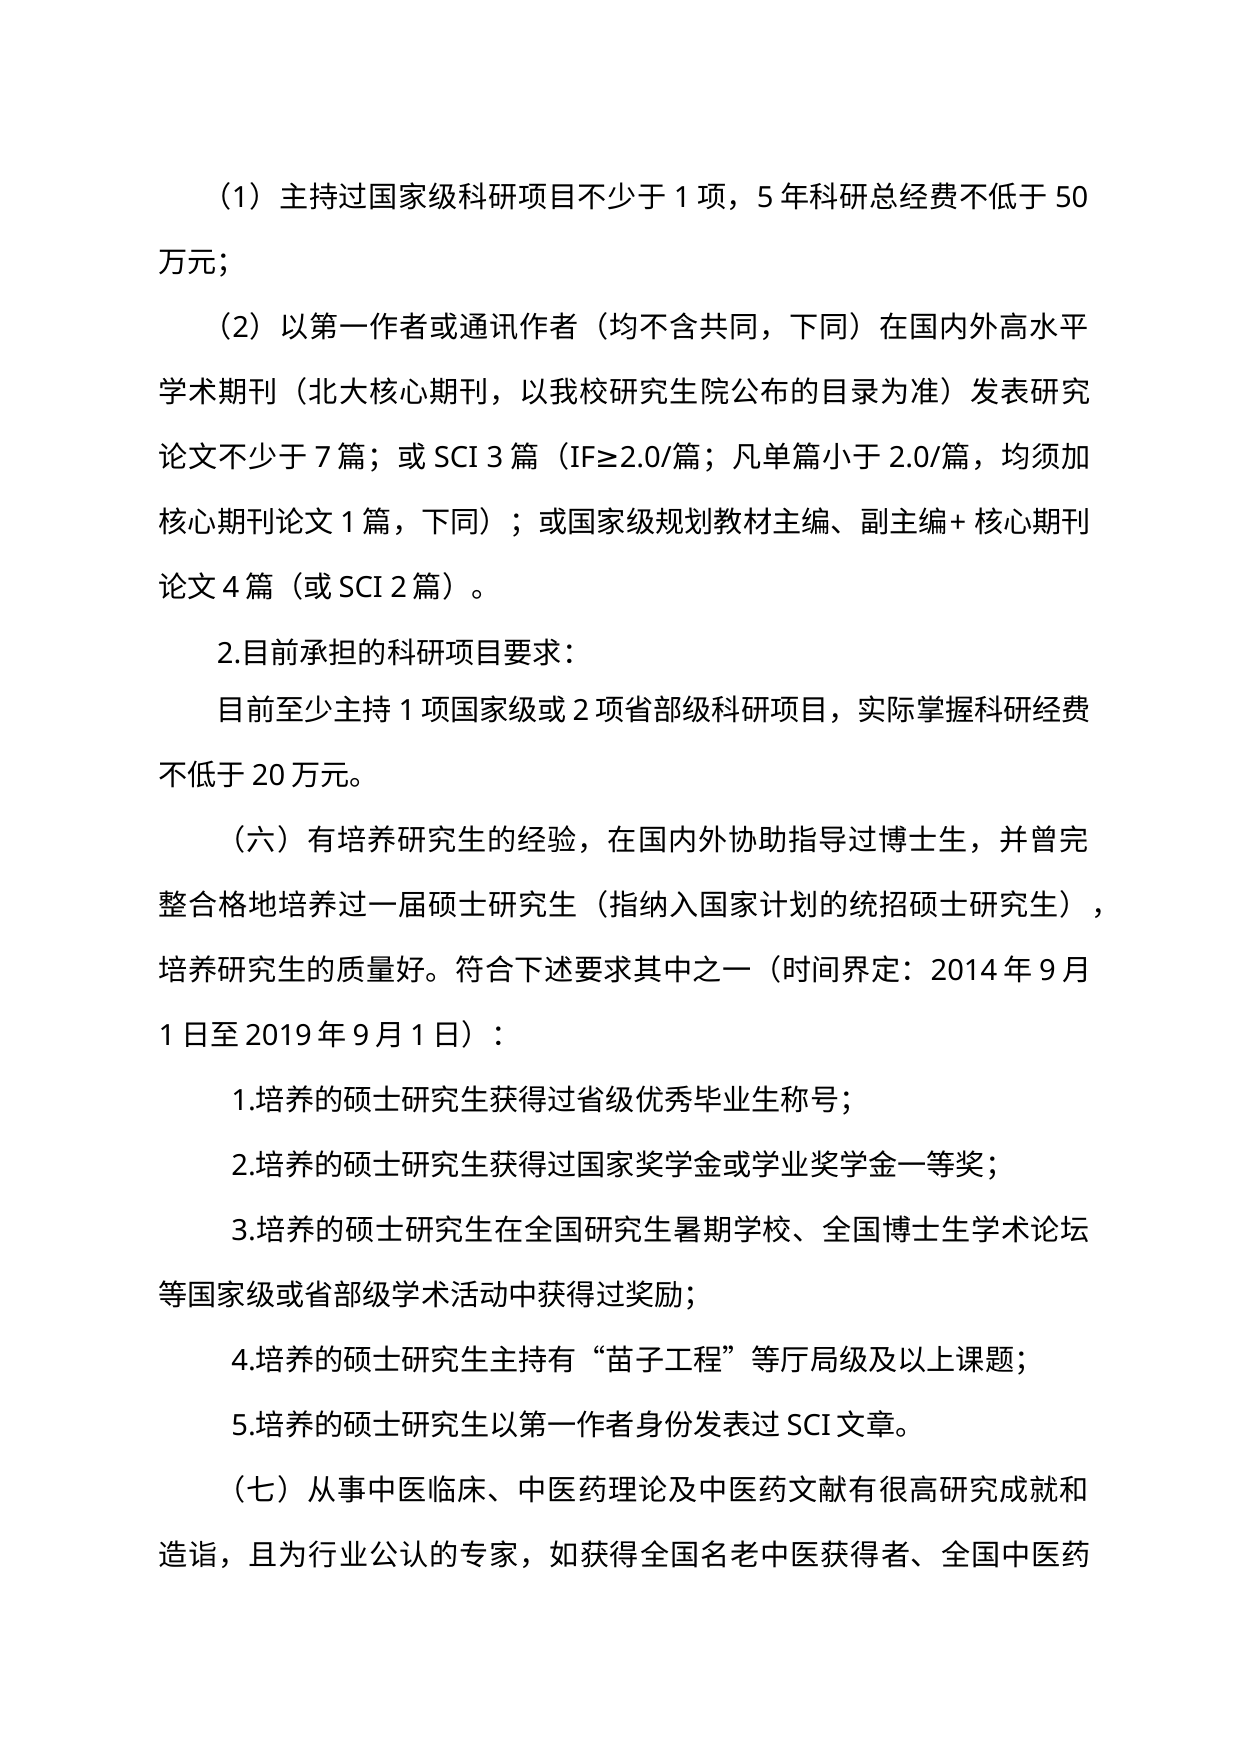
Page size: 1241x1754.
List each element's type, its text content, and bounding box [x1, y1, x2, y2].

text （2）以第一作者或通讯作者（均不含共同，下同）在国内外高水平学术期刊（北大核心期刊，以我校研究生院公布的目录为准）发表研究论文不少于7篇；或SCI 3篇（IF≥2.0/篇；凡单篇小于2.0/篇，均须加核心期刊论文1篇，下同）；或国家级规划教材主编、副主编+ 核心期刊论文4篇（或SCI 2篇）。 [158, 292, 1091, 617]
text 1.培养的硕士研究生获得过省级优秀毕业生称号； [158, 1065, 1091, 1130]
text 目前至少主持 1项国家级或2项省部级科研项目，实际掌握科研经费不低于20万元。 [158, 675, 1091, 805]
text 2.目前承担的科研项目要求： [158, 617, 1091, 675]
text 5.培养的硕士研究生以第一作者身份发表过SCI文章。 [158, 1390, 1091, 1455]
text （六）有培养研究生的经验，在国内外协助指导过博士生，并曾完整合格地培养过一届硕士研究生（指纳入国家计划的统招硕士研究生），培养研究生的质量好。符合下述要求其中之一（时间界定：2014年9月1日至2019年9月1日）： [158, 805, 1091, 1065]
text （1）主持过国家级科研项目不少于1项，5年科研总经费不低于50万元； [158, 162, 1088, 292]
text 4.培养的硕士研究生主持有“苗子工程”等厅局级及以上课题； [158, 1325, 1091, 1390]
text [158, 1455, 1091, 1585]
text 3.培养的硕士研究生在全国研究生暑期学校、全国博士生学术论坛等国家级或省部级学术活动中获得过奖励； [158, 1195, 1091, 1325]
text 2.培养的硕士研究生获得过国家奖学金或学业奖学金一等奖； [158, 1130, 1091, 1195]
